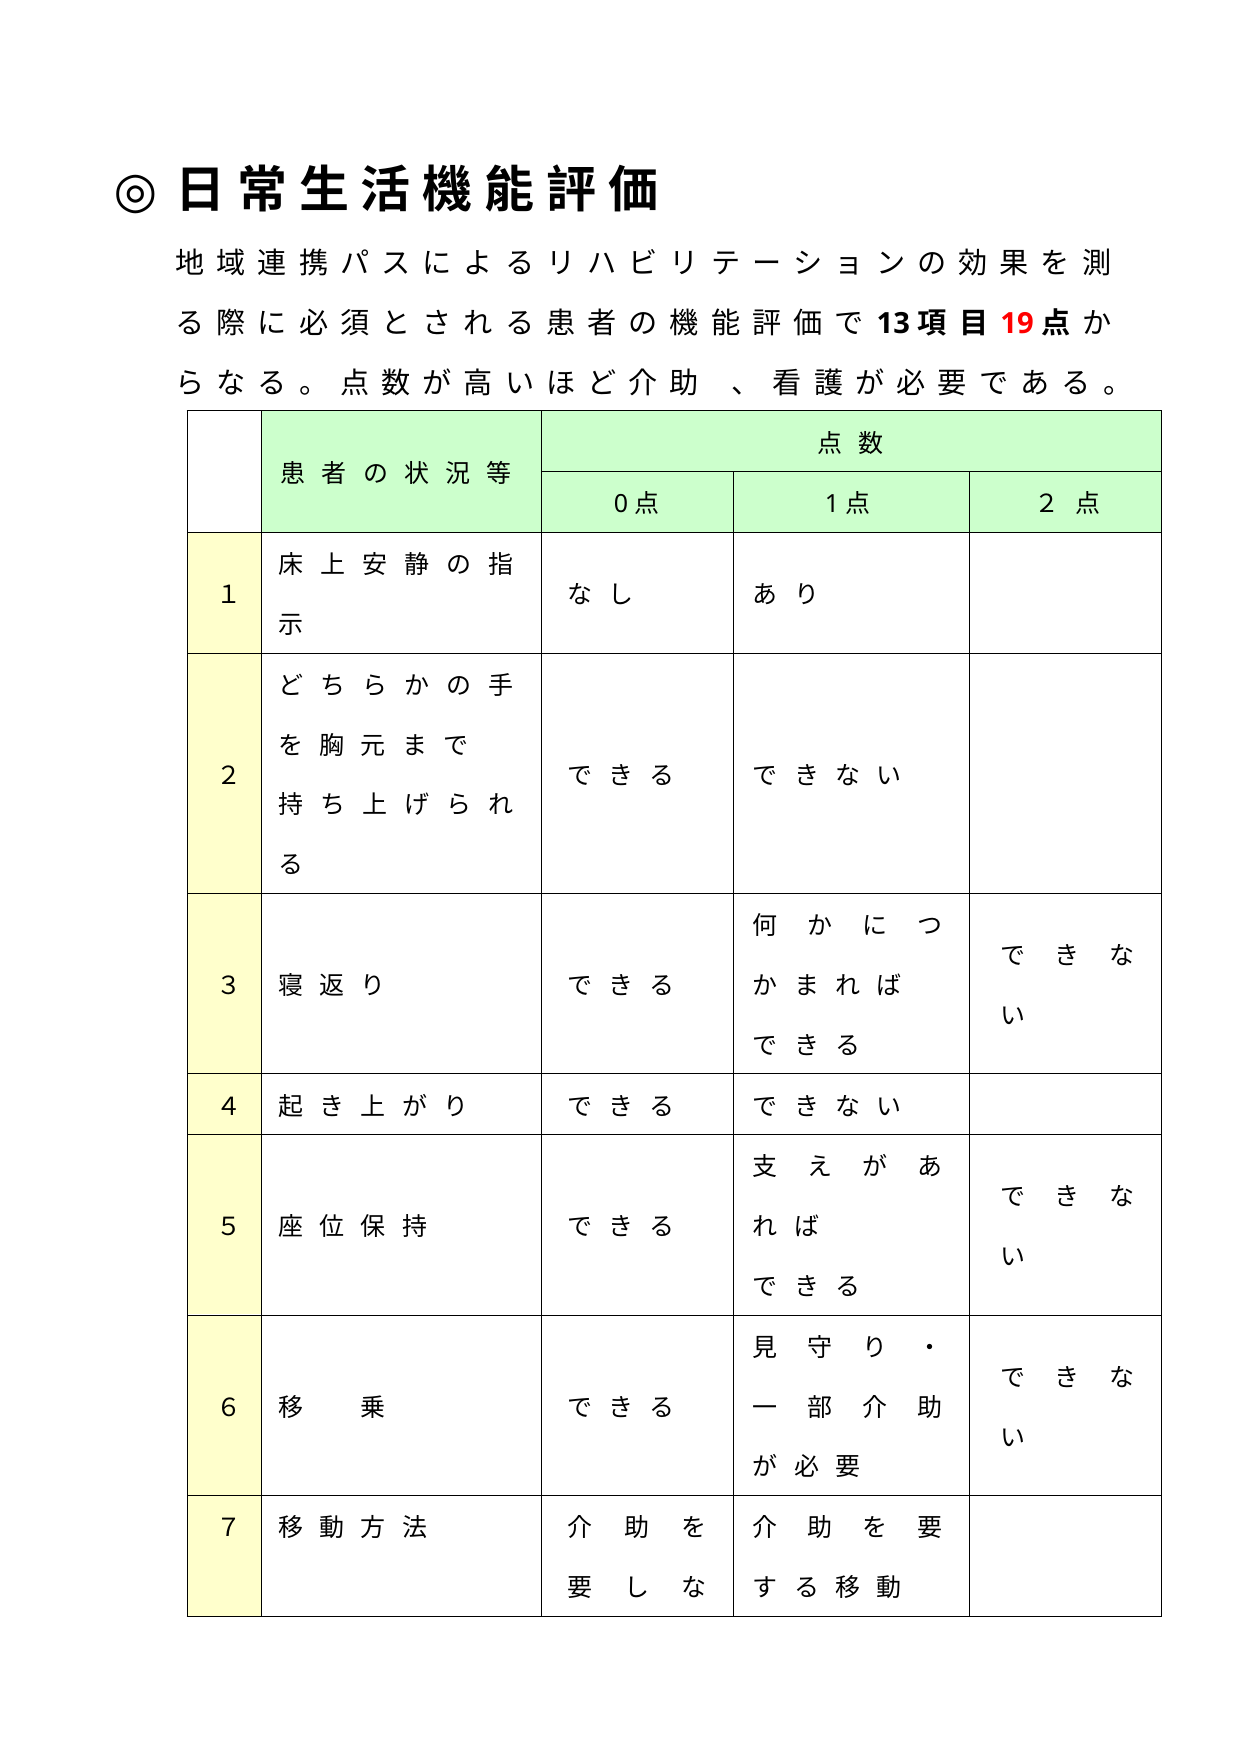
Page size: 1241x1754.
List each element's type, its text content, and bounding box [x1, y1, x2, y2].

table_cell [970, 1496, 1161, 1616]
table_cell ３ [188, 894, 261, 1073]
table_header 点数 [542, 411, 1161, 471]
table_cell 移動方法 [262, 1496, 541, 1616]
table_cell 支えがあれば できる [734, 1135, 969, 1314]
table_cell どちらかの手を胸元まで 持ち上げられる [262, 654, 541, 893]
table_cell ４ [188, 1074, 261, 1134]
table_cell できる [542, 894, 733, 1073]
table_cell できる [542, 1316, 733, 1495]
table_cell [970, 654, 1161, 893]
table_cell できない [970, 1316, 1161, 1495]
table_cell １ [188, 533, 261, 653]
table_cell ７ [188, 1496, 261, 1616]
table_cell ２ [188, 654, 261, 893]
table_cell できる [542, 654, 733, 893]
table_cell 座位保持 [262, 1135, 541, 1314]
table_cell できる [542, 1135, 733, 1314]
table_cell ２点 [970, 472, 1161, 532]
table_cell できない [734, 654, 969, 893]
table_cell あり [734, 533, 969, 653]
table_header 患者の状況等 [262, 411, 541, 532]
table_header [188, 411, 261, 532]
table_cell ５ [188, 1135, 261, 1314]
table_cell 移 乗 [262, 1316, 541, 1495]
table_cell 起き上がり [262, 1074, 541, 1134]
table_cell [970, 1074, 1161, 1134]
text ◎日常生活機能評価 [113, 141, 1124, 231]
table_cell 介助を要する移動 [734, 1496, 969, 1616]
table_cell 何かにつかまれば できる [734, 894, 969, 1073]
table_cell 0点 [542, 472, 733, 532]
table_cell 寝返り [262, 894, 541, 1073]
table_cell 1点 [734, 472, 969, 532]
text 地域連携パスによるリハビリテーションの効果を測る際に必須とされる患者の機能評価で13項目19点からなる。点数が高いほど介助 、看護が必要である。 [172, 231, 1124, 410]
table_cell なし [542, 533, 733, 653]
table_cell 床上安静の指示 [262, 533, 541, 653]
table_cell [970, 533, 1161, 653]
table_cell 介助を要しない移動 [542, 1496, 733, 1616]
table_cell 見守り・一部介助が必要 [734, 1316, 969, 1495]
table_cell できない [734, 1074, 969, 1134]
table_cell できる [542, 1074, 733, 1134]
table_cell ６ [188, 1316, 261, 1495]
table_cell できない [970, 894, 1161, 1073]
table_cell できない [970, 1135, 1161, 1314]
